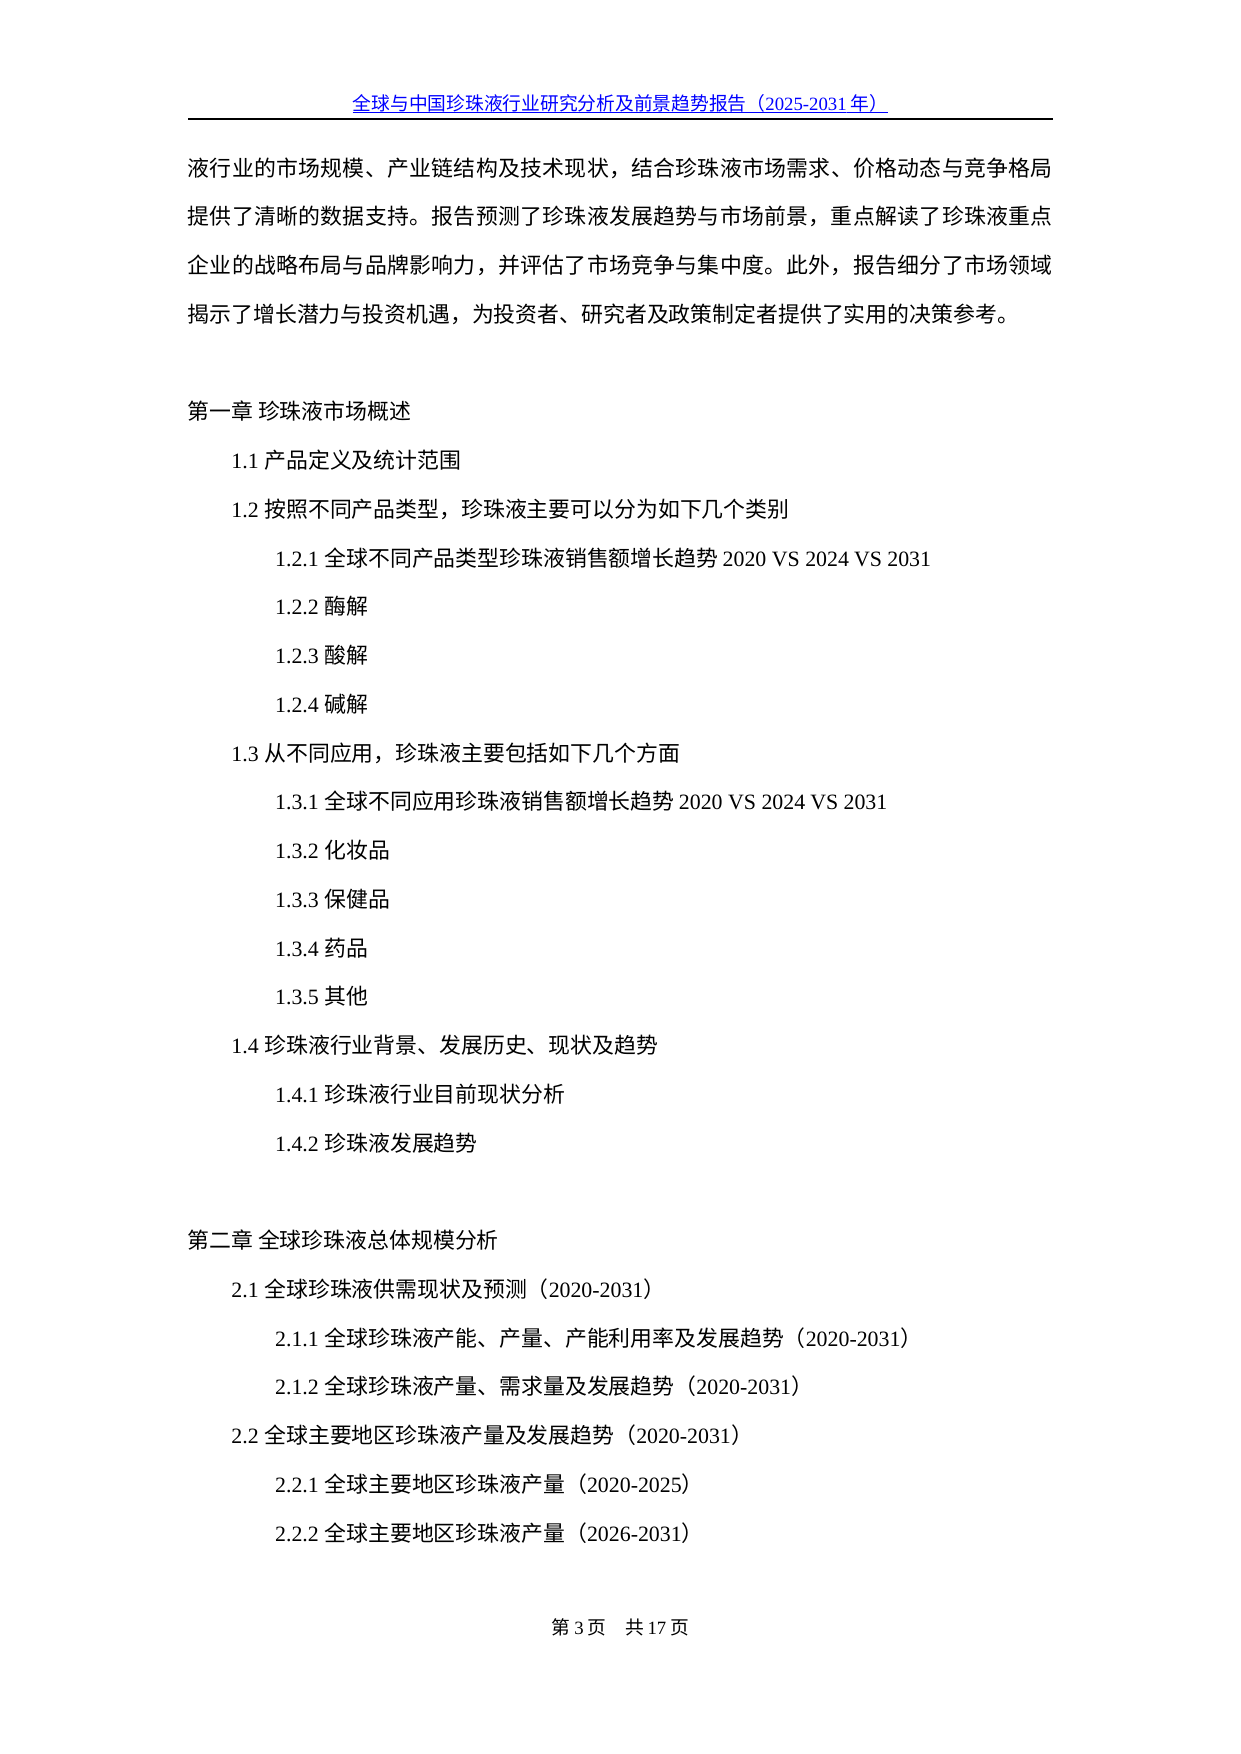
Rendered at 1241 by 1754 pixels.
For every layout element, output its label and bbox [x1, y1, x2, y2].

text [187, 150, 1053, 1548]
